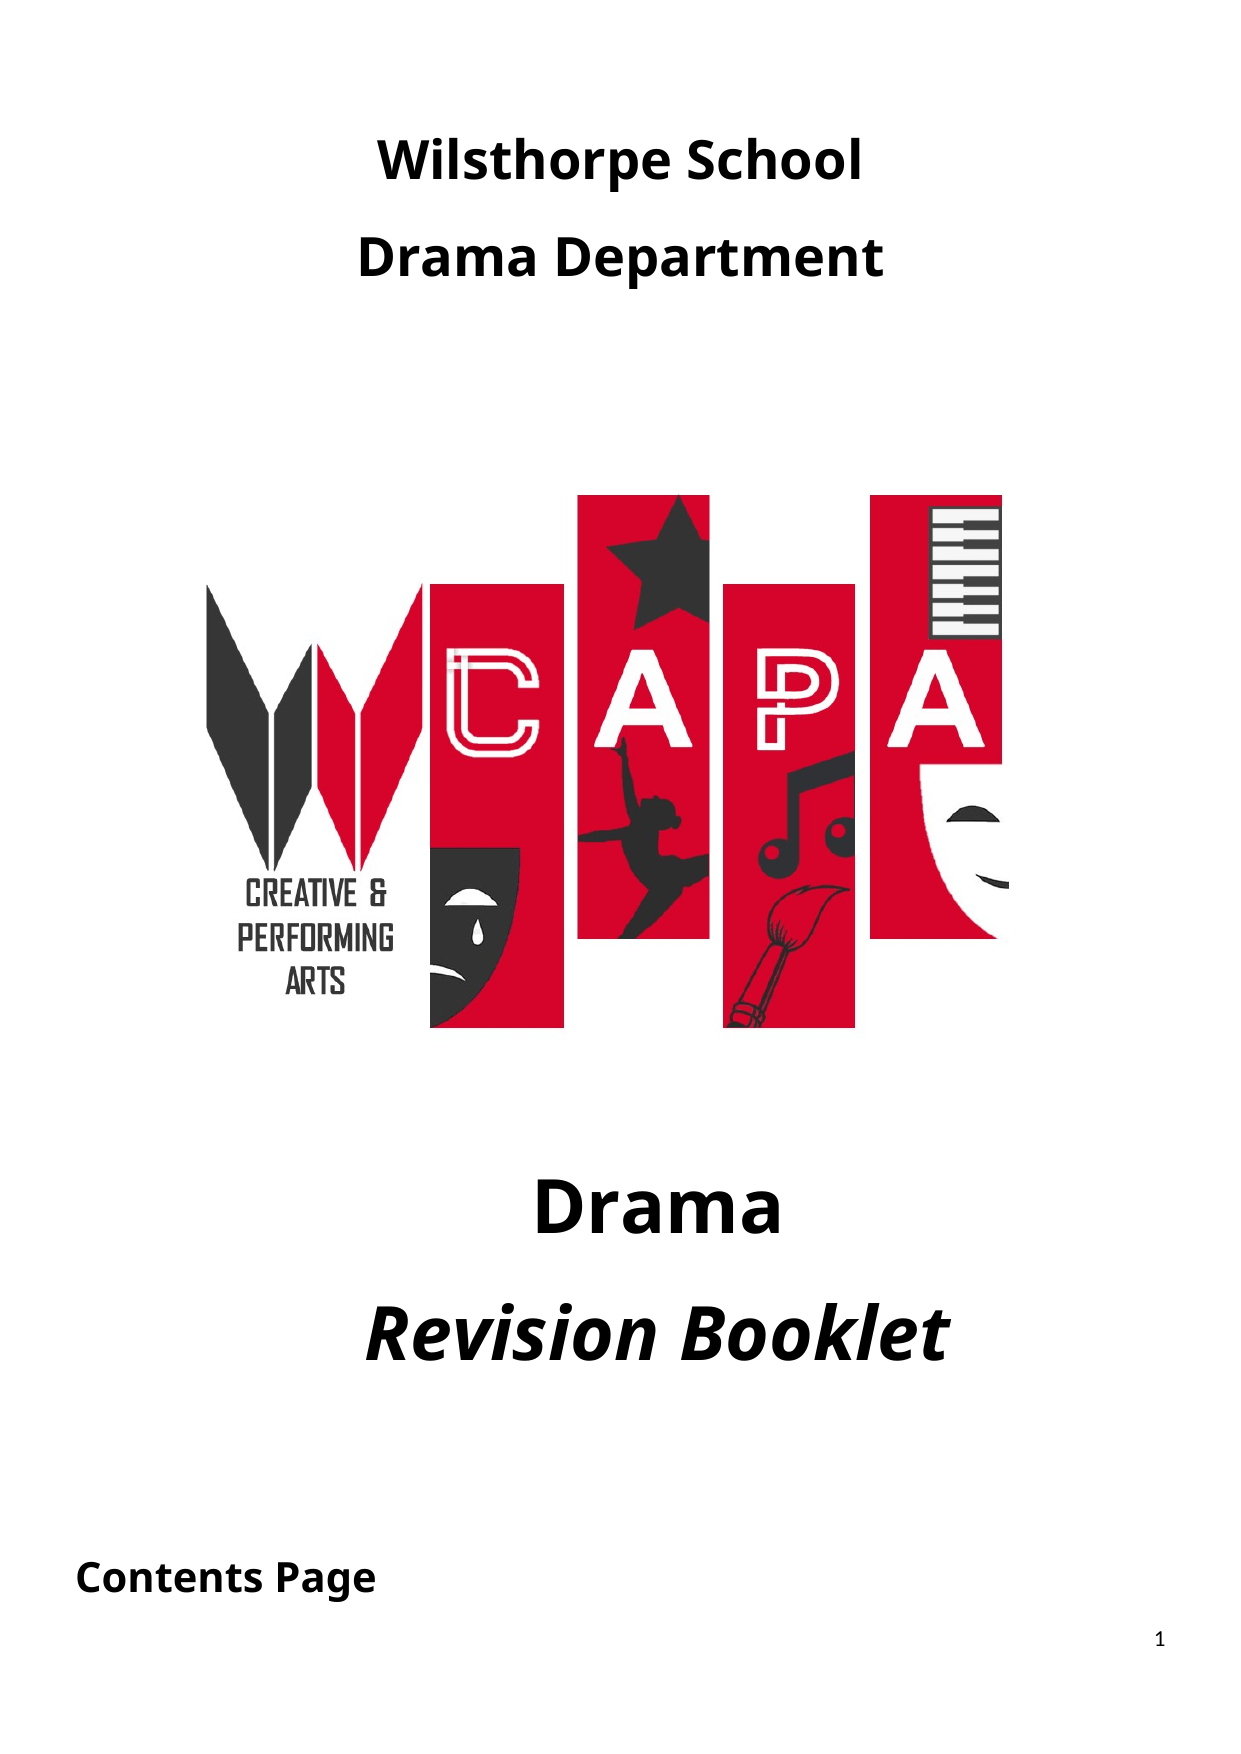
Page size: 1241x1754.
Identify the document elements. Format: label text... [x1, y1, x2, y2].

text Revision Booklet [75, 1280, 1165, 1382]
text Wilsthorpe School [75, 122, 1165, 196]
picture [75, 454, 1166, 1068]
text Drama Department [75, 218, 1165, 292]
text Contents Page [75, 1547, 1165, 1604]
text Drama [75, 1153, 1165, 1255]
